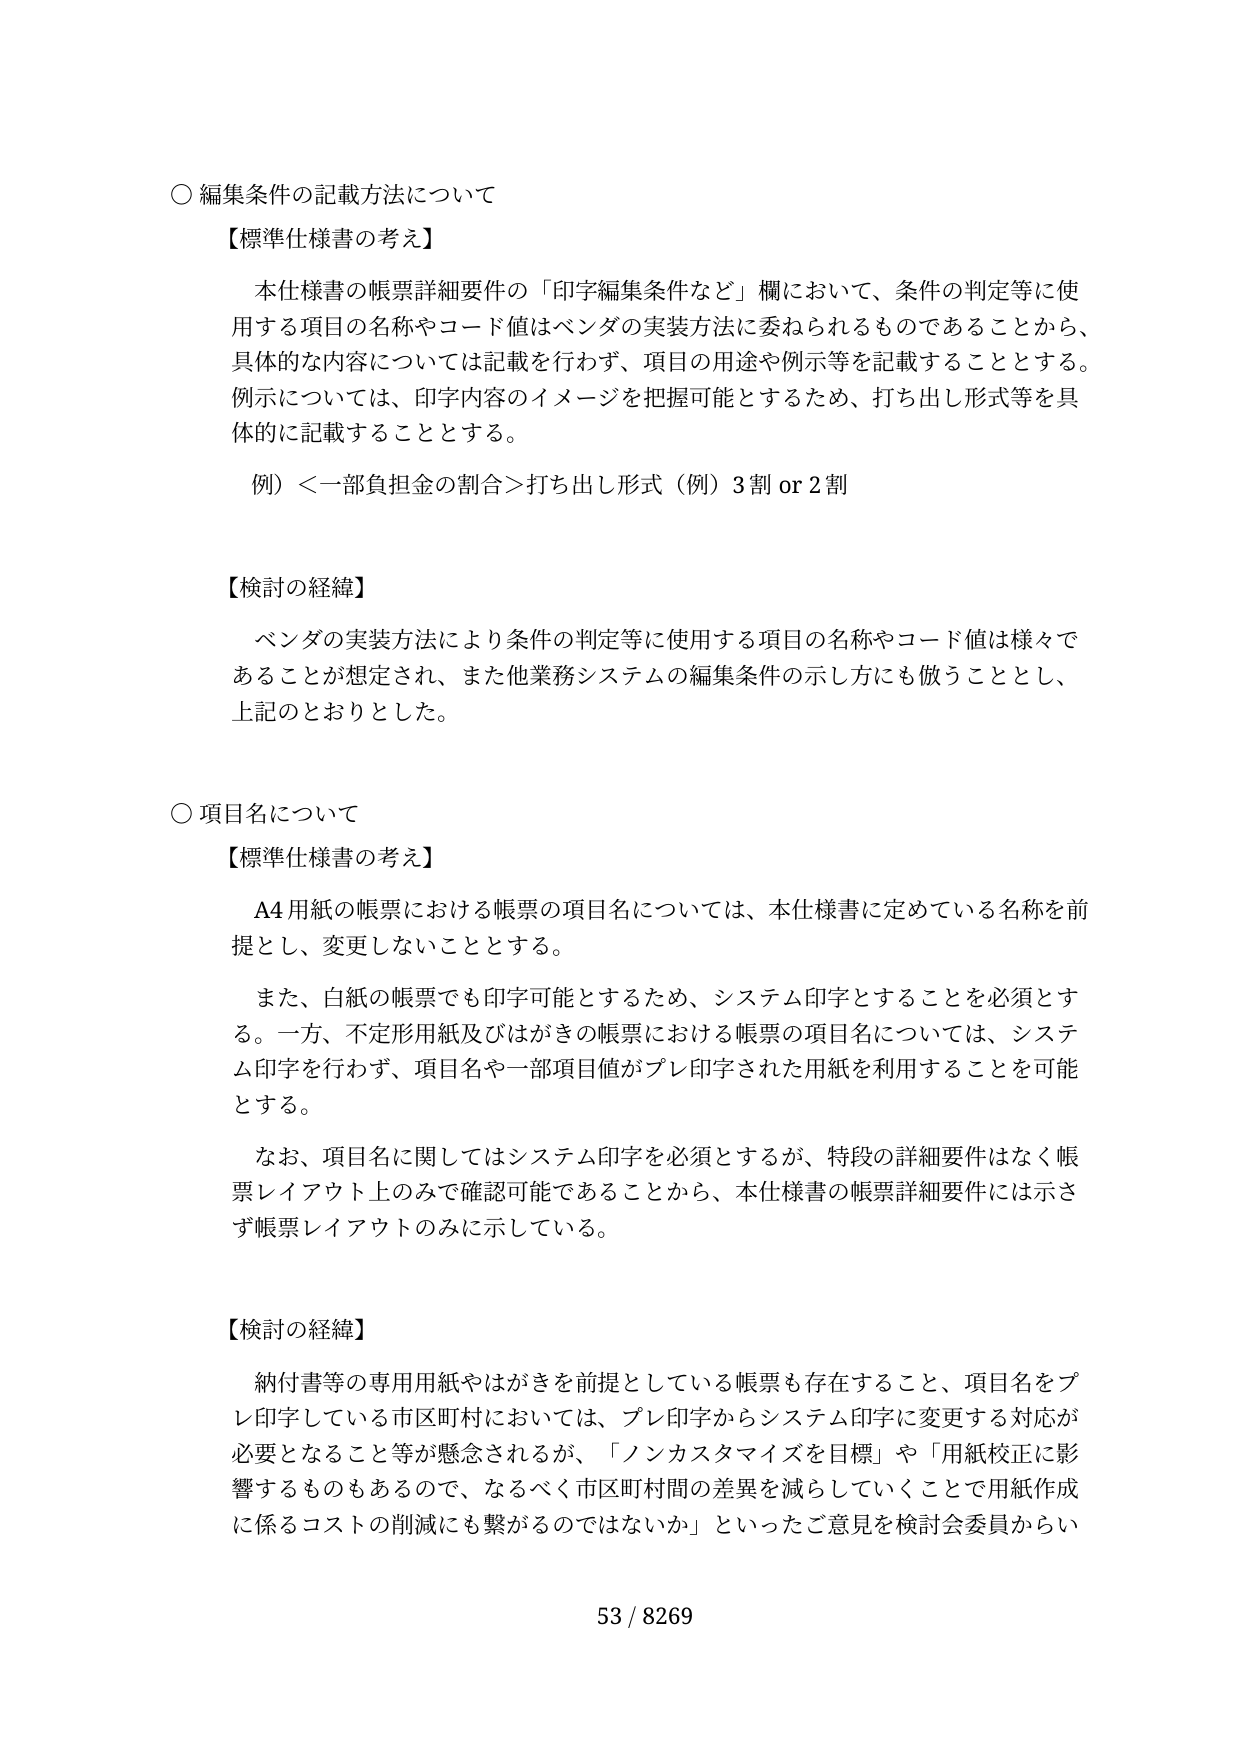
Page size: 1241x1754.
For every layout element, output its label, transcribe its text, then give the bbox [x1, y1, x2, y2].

text 【標準仕様書の考え】 [193, 221, 1092, 254]
text 【検討の経緯】 [193, 570, 1092, 603]
list A4用紙の帳票における帳票の項目名については、本仕様書に定めている名称を前提とし、変更しないこととする。 [231, 892, 1092, 961]
text 【標準仕様書の考え】 [193, 840, 1092, 873]
list 本仕様書の帳票詳細要件の「印字編集条件など」欄において、条件の判定等に使用する項目の名称やコード値はベンダの実装方法に委ねられるものであることから、具体的な内容については記載を行わず、項目の用途や例示等を記載することとする。例示については、印字内容のイメージを把握可能とするため、打ち出し形式等を具体的に記載することとする。 [231, 273, 1092, 448]
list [231, 1365, 1092, 1540]
list なお、項目名に関してはシステム印字を必須とするが、特段の詳細要件はなく帳票レイアウト上のみで確認可能であることから、本仕様書の帳票詳細要件には示さず帳票レイアウトのみに示している。 [231, 1139, 1092, 1243]
text 〇 編集条件の記載方法について [171, 177, 1092, 210]
text 【検討の経緯】 [193, 1312, 1092, 1345]
list ベンダの実装方法により条件の判定等に使用する項目の名称やコード値は様々であることが想定され、また他業務システムの編集条件の示し方にも倣うこととし、上記のとおりとした。 [231, 622, 1092, 726]
list また、白紙の帳票でも印字可能とするため、システム印字とすることを必須とする。一方、不定形用紙及びはがきの帳票における帳票の項目名については、システム印字を行わず、項目名や一部項目値がプレ印字された用紙を利用することを可能とする。 [231, 980, 1092, 1119]
text 例）＜一部負担金の割合＞打ち出し形式（例）3割 or 2割 [251, 467, 1092, 501]
text 〇 項目名について [171, 796, 1092, 829]
